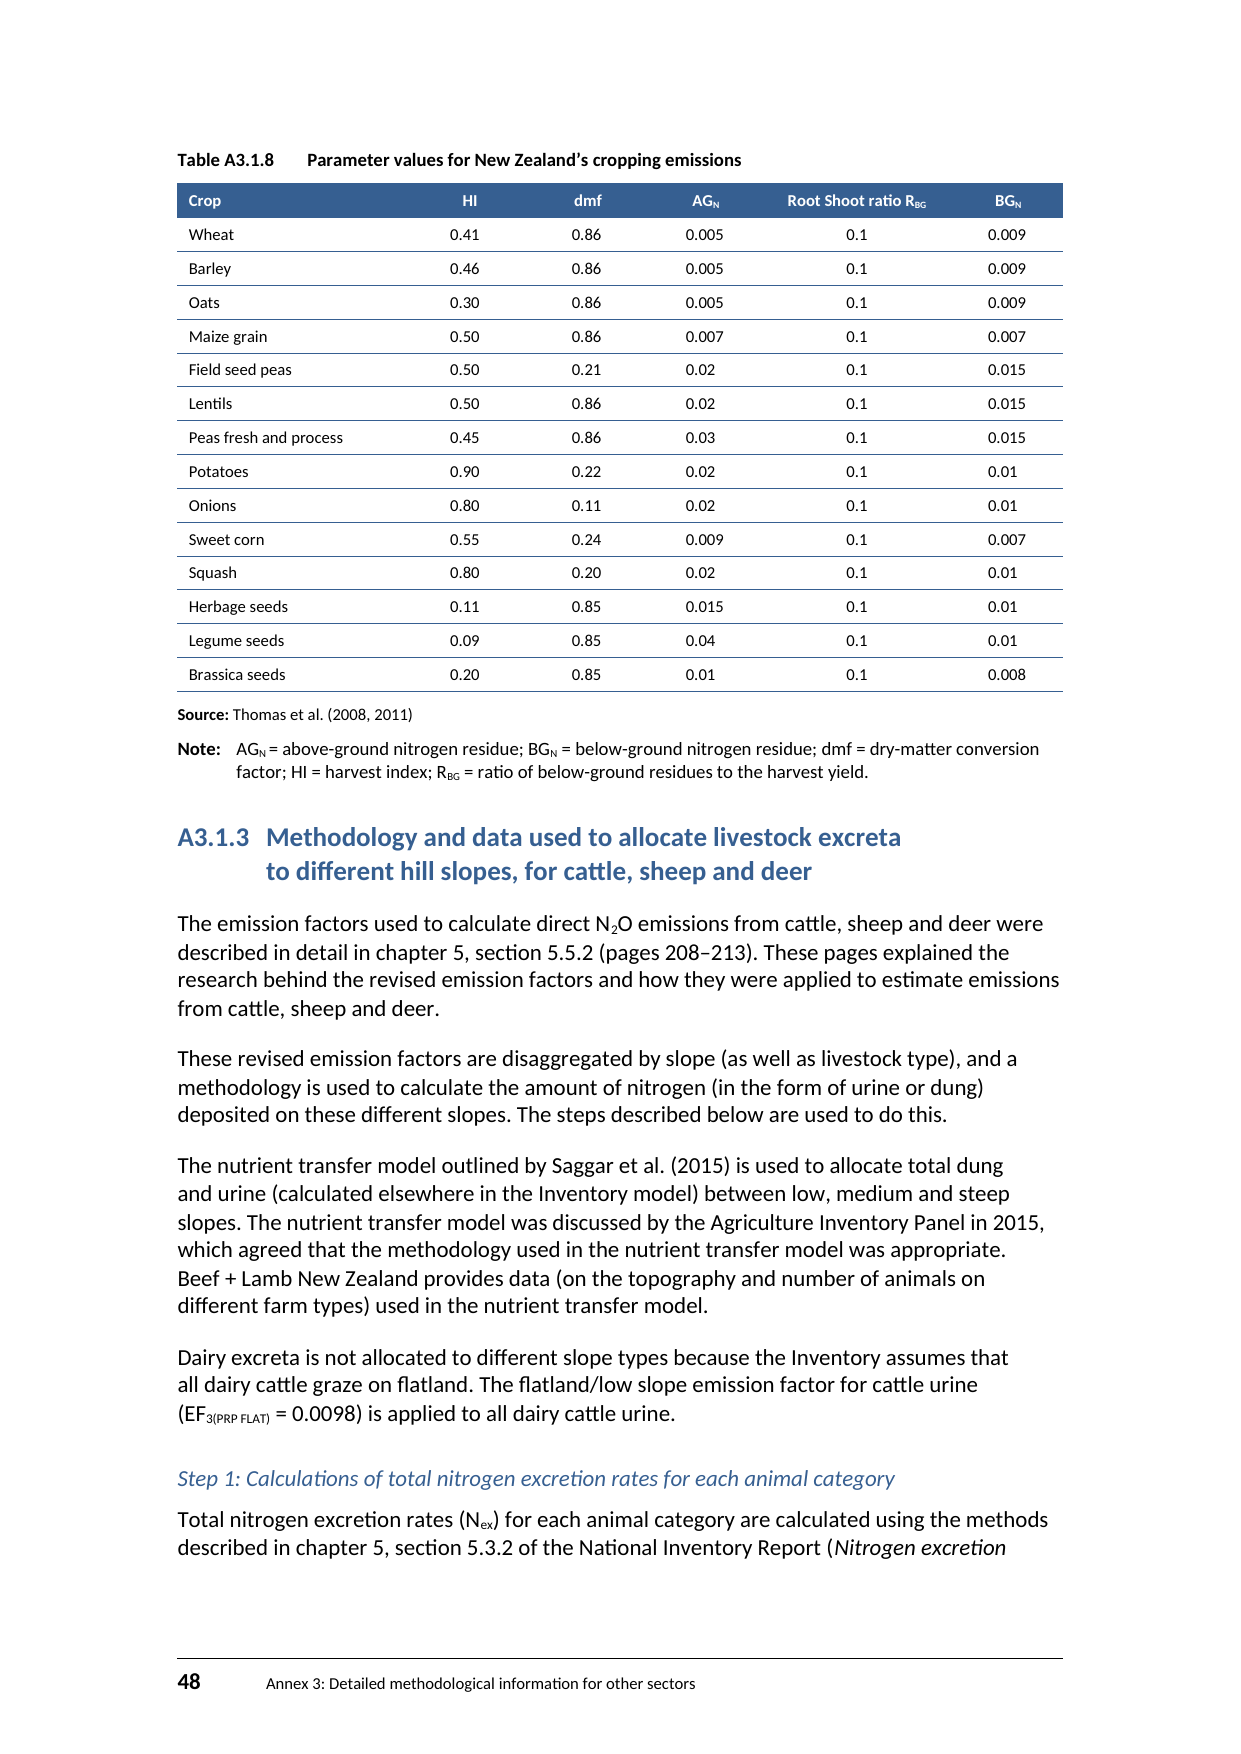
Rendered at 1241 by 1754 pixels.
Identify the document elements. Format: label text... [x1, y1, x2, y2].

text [177, 1505, 1063, 1561]
text Source: Thomas et al. (2008, 2011) [177, 704, 1063, 725]
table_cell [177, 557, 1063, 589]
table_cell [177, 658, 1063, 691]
text The nutrient transfer model outlined by Saggar et al. (2015) is used to allocate total dung and urine (calculated elsewhere in the Inventory model) between low, medium and steep slopes. The nutrient transfer model was discussed by the Agriculture Inventory Panel in 2015, which agreed that the methodology used in the nutrient transfer model was appropriate. Beef + Lamb New Zealand provides data (on the topography and number of animals on different farm types) used in the nutrient transfer model. [177, 1152, 1063, 1320]
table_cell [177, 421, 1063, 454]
text The emission factors used to calculate direct N2O emissions from cattle, sheep and deer were described in detail in chapter 5, section 5.5.2 (pages 208–213). These pages explained the research behind the revised emission factors and how they were applied to estimate emissions from cattle, sheep and deer. [177, 909, 1063, 1022]
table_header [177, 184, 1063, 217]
text Note: AGN = above-ground nitrogen residue; BGN = below-ground nitrogen residue; dmf = dry-matter conversion factor; HI = harvest index; RBG = ratio of below-ground residues to the harvest yield. [177, 737, 1063, 783]
text Dairy excreta is not allocated to different slope types because the Inventory assumes that all dairy cattle graze on flatland. The flatland/low slope emission factor for cattle urine (EF3(PRP FLAT) = 0.0098) is applied to all dairy cattle urine. [177, 1343, 1063, 1427]
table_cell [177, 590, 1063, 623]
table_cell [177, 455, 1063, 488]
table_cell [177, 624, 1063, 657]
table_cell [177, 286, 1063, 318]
text Table A3.1.8 Parameter values for New Zealand’s cropping emissions [177, 148, 1063, 171]
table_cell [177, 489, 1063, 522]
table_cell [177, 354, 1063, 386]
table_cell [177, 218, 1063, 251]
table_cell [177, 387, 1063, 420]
subtitle Step 1: Calculations of total nitrogen excretion rates for each animal category [177, 1464, 1063, 1492]
subtitle A3.1.3 Methodology and data used to allocate livestock excreta to different hill slopes, for cattle, sheep and deer [177, 821, 1063, 887]
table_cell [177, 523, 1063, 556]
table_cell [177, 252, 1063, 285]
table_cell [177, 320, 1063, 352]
text These revised emission factors are disaggregated by slope (as well as livestock type), and a methodology is used to calculate the amount of nitrogen (in the form of urine or dung) deposited on these different slopes. The steps described below are used to do this. [177, 1044, 1063, 1129]
